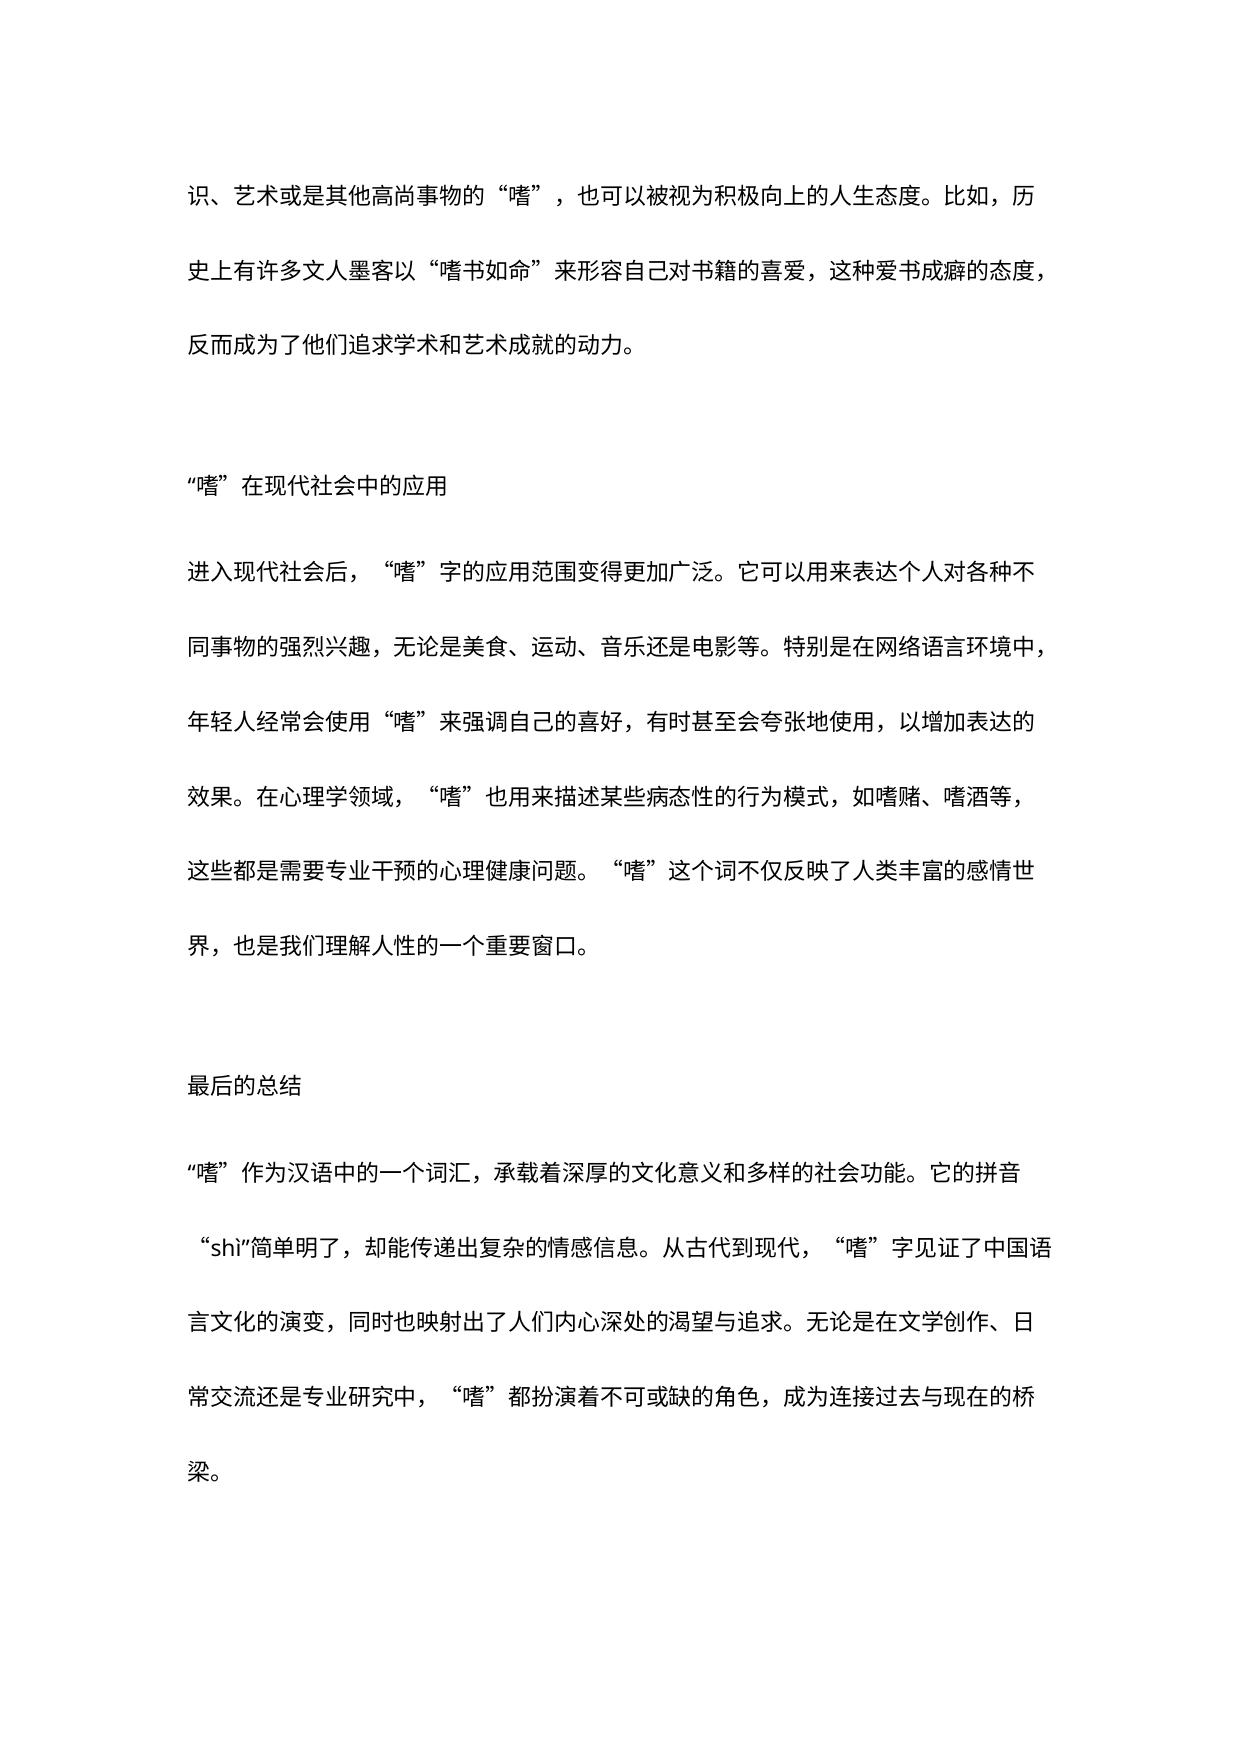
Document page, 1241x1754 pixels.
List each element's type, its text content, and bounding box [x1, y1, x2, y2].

text 进入现代社会后，“嗜”字的应用范围变得更加广泛。它可以用来表达个人对各种不同事物的强烈兴趣，无论是美食、运动、音乐还是电影等。特别是在网络语言环境中，年轻人经常会使用“嗜”来强调自己的喜好，有时甚至会夸张地使用，以增加表达的效果。在心理学领域，“嗜”也用来描述某些病态性的行为模式，如嗜赌、嗜酒等，这些都是需要专业干预的心理健康问题。“嗜”这个词不仅反映了人类丰富的感情世界，也是我们理解人性的一个重要窗口。 [187, 538, 1053, 977]
text 最后的总结 [187, 1052, 1053, 1117]
text “嗜”作为汉语中的一个词汇，承载着深厚的文化意义和多样的社会功能。它的拼音“shì”简单明了，却能传递出复杂的情感信息。从古代到现代，“嗜”字见证了中国语言文化的演变，同时也映射出了人们内心深处的渴望与追求。无论是在文学创作、日常交流还是专业研究中，“嗜”都扮演着不可或缺的角色，成为连接过去与现在的桥梁。 [187, 1139, 1053, 1503]
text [187, 162, 1053, 376]
text “嗜”在现代社会中的应用 [187, 452, 1053, 517]
